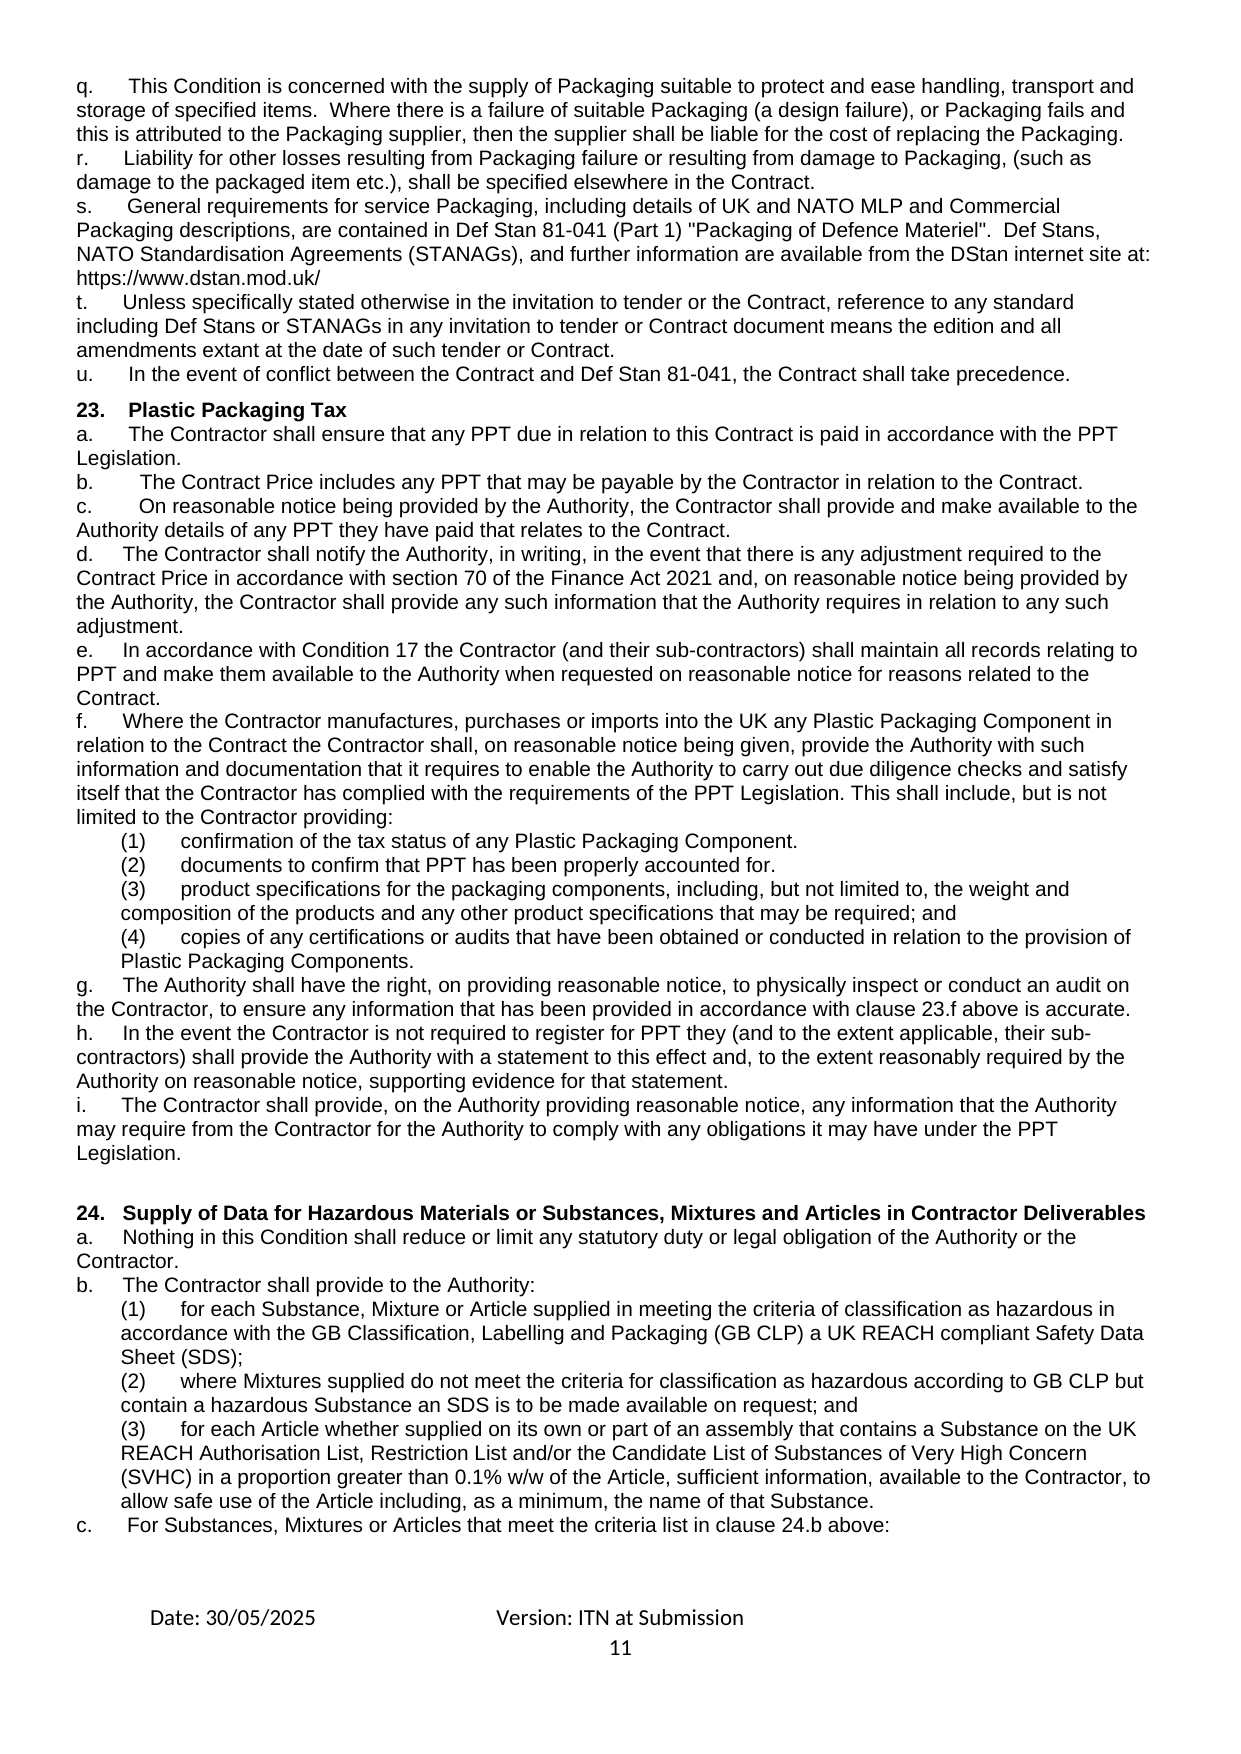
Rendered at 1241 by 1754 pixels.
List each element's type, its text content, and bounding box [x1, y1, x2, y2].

text a. The Contractor shall ensure that any PPT due in relation to this Contract is paid in accordance with the PPT Legislation. [76, 422, 1154, 470]
text c. On reasonable notice being provided by the Authority, the Contractor shall provide and make available to the Authority details of any PPT they have paid that relates to the Contract. [76, 494, 1154, 542]
text (3) for each Article whether supplied on its own or part of an assembly that contains a Substance on the UK REACH Authorisation List, Restriction List and/or the Candidate List of Substances of Very High Concern (SVHC) in a proportion greater than 0.1% w/w of the Article, sufficient information, available to the Contractor, to allow safe use of the Article including, as a minimum, the name of that Substance. [120, 1417, 1154, 1512]
text q. This Condition is concerned with the supply of Packaging suitable to protect and ease handling, transport and storage of specified items. Where there is a failure of suitable Packaging (a design failure), or Packaging fails and this is attributed to the Packaging supplier, then the supplier shall be liable for the cost of replacing the Packaging. [76, 74, 1154, 146]
text e. In accordance with Condition 17 the Contractor (and their sub-contractors) shall maintain all records relating to PPT and make them available to the Authority when requested on reasonable notice for reasons related to the Contract. [76, 637, 1154, 709]
text i. The Contractor shall provide, on the Authority providing reasonable notice, any information that the Authority may require from the Contractor for the Authority to comply with any obligations it may have under the PPT Legislation. [76, 1093, 1154, 1164]
text (3) product specifications for the packaging components, including, but not limited to, the weight and composition of the products and any other product specifications that may be required; and [120, 877, 1154, 925]
text 24. Supply of Data for Hazardous Materials or Substances, Mixtures and Articles in Contractor Deliverables [76, 1201, 1154, 1225]
text b. The Contract Price includes any PPT that may be payable by the Contractor in relation to the Contract. [76, 470, 1154, 494]
text t. Unless specifically stated otherwise in the invitation to tender or the Contract, reference to any standard including Def Stans or STANAGs in any invitation to tender or Contract document means the edition and all amendments extant at the date of such tender or Contract. [76, 289, 1154, 361]
text 23. Plastic Packaging Tax [76, 398, 1154, 422]
text f. Where the Contractor manufactures, purchases or imports into the UK any Plastic Packaging Component in relation to the Contract the Contractor shall, on reasonable notice being given, provide the Authority with such information and documentation that it requires to enable the Authority to carry out due diligence checks and satisfy itself that the Contractor has complied with the requirements of the PPT Legislation. This shall include, but is not limited to the Contractor providing: [76, 709, 1154, 829]
text g. The Authority shall have the right, on providing reasonable notice, to physically inspect or conduct an audit on the Contractor, to ensure any information that has been provided in accordance with clause 23.f above is accurate. [76, 973, 1154, 1021]
text (2) documents to confirm that PPT has been properly accounted for. [120, 853, 1154, 877]
text a. Nothing in this Condition shall reduce or limit any statutory duty or legal obligation of the Authority or the Contractor. [76, 1225, 1154, 1273]
text b. The Contractor shall provide to the Authority: [76, 1273, 1154, 1297]
text (1) for each Substance, Mixture or Article supplied in meeting the criteria of classification as hazardous in accordance with the GB Classification, Labelling and Packaging (GB CLP) a UK REACH compliant Safety Data Sheet (SDS); [120, 1297, 1154, 1369]
text (2) where Mixtures supplied do not meet the criteria for classification as hazardous according to GB CLP but contain a hazardous Substance an SDS is to be made available on request; and [120, 1369, 1154, 1417]
text r. Liability for other losses resulting from Packaging failure or resulting from damage to Packaging, (such as damage to the packaged item etc.), shall be specified elsewhere in the Contract. [76, 146, 1154, 194]
text s. General requirements for service Packaging, including details of UK and NATO MLP and Commercial Packaging descriptions, are contained in Def Stan 81-041 (Part 1) "Packaging of Defence Materiel". Def Stans, NATO Standardisation Agreements (STANAGs), and further information are available from the DStan internet site at: https://www.dstan.mod.uk/ [76, 194, 1154, 289]
text c. For Substances, Mixtures or Articles that meet the criteria list in clause 24.b above: [76, 1512, 1154, 1536]
text d. The Contractor shall notify the Authority, in writing, in the event that there is any adjustment required to the Contract Price in accordance with section 70 of the Finance Act 2021 and, on reasonable notice being provided by the Authority, the Contractor shall provide any such information that the Authority requires in relation to any such adjustment. [76, 542, 1154, 637]
text (4) copies of any certifications or audits that have been obtained or conducted in relation to the provision of Plastic Packaging Components. [120, 925, 1154, 973]
text u. In the event of conflict between the Contract and Def Stan 81-041, the Contract shall take precedence. [76, 361, 1154, 385]
text h. In the event the Contractor is not required to register for PPT they (and to the extent applicable, their sub-contractors) shall provide the Authority with a statement to this effect and, to the extent reasonably required by the Authority on reasonable notice, supporting evidence for that statement. [76, 1021, 1154, 1093]
text (1) confirmation of the tax status of any Plastic Packaging Component. [120, 829, 1154, 853]
